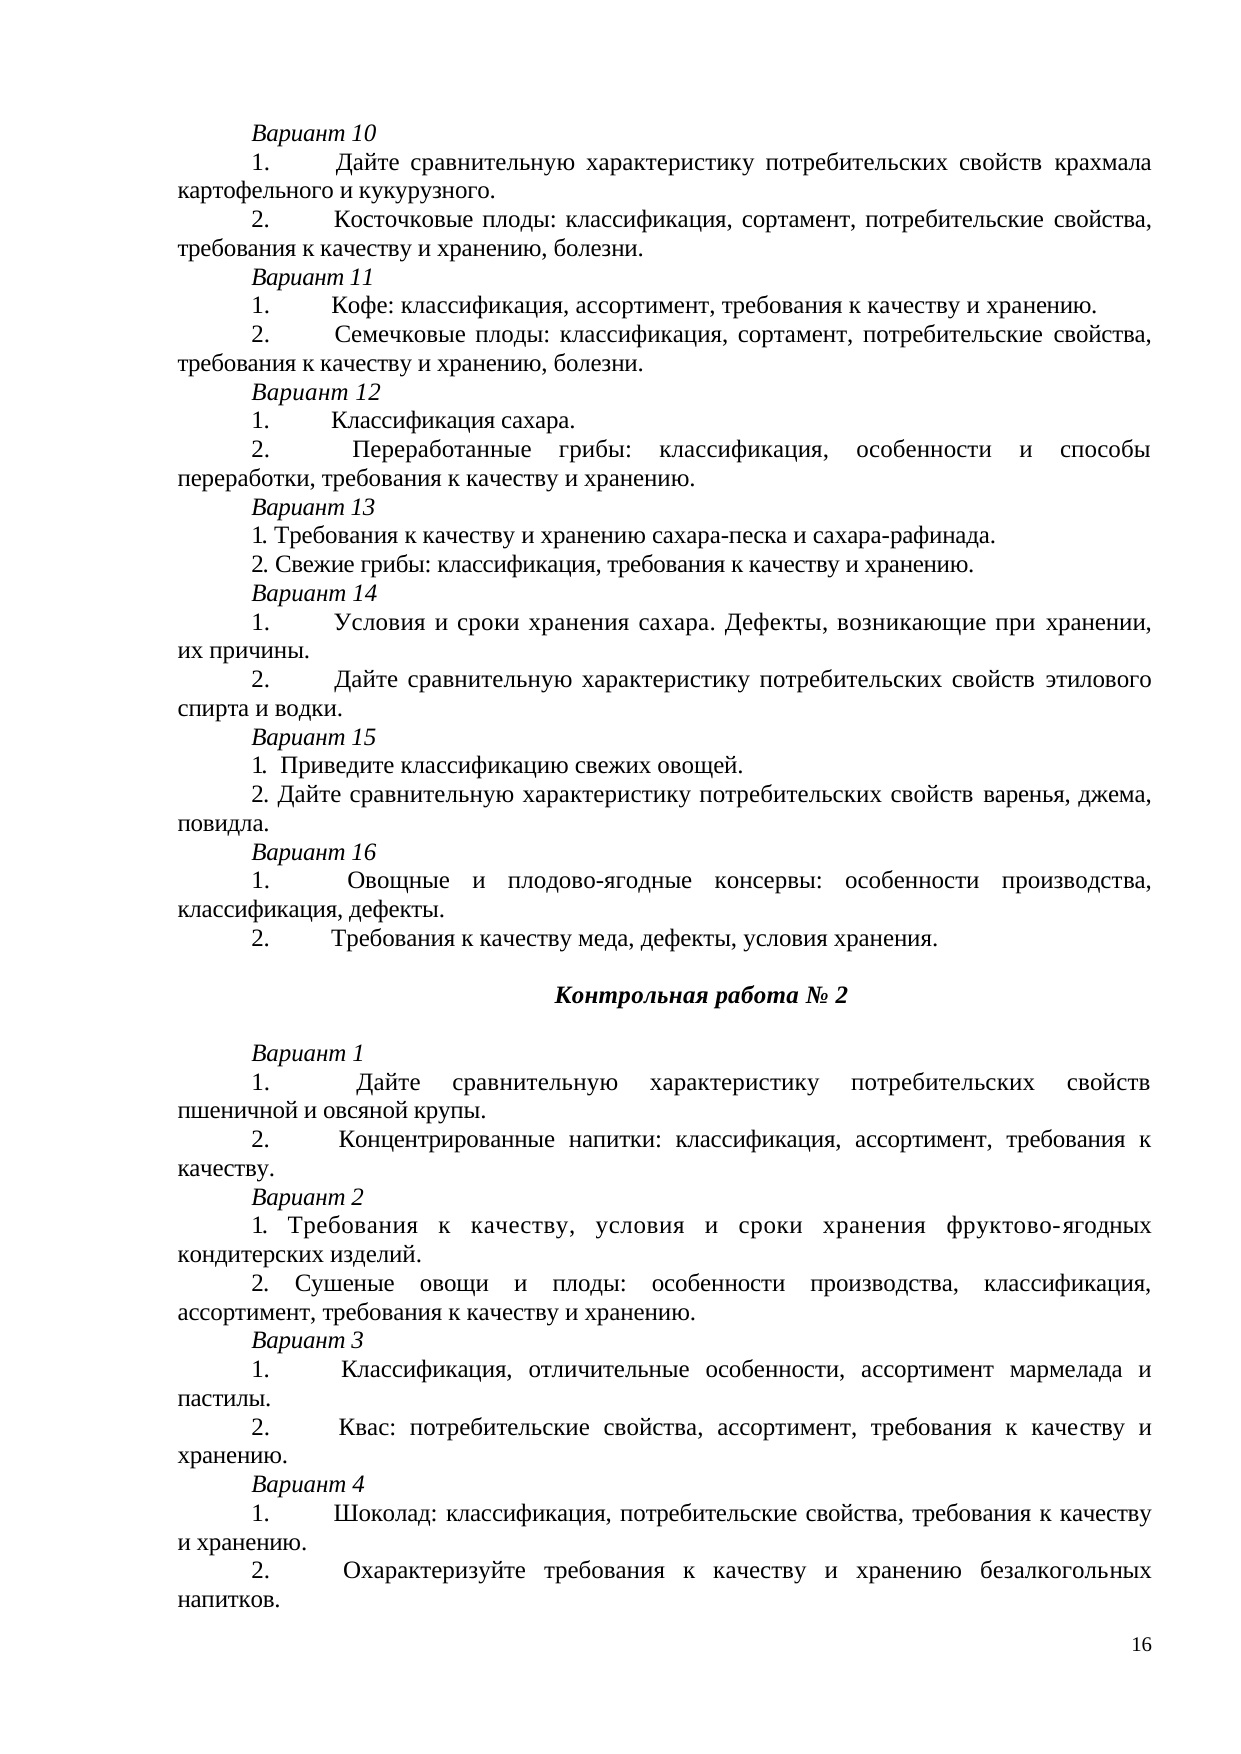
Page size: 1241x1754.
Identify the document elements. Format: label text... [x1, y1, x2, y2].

text 1. Требования к качеству, условия и сроки хранения фруктово-ягодных кондитерских изделий. [177, 1211, 1152, 1268]
list Охарактеризуйте требования к качеству и хранению безалкогольных напитков. [177, 1556, 1152, 1613]
list Классификация, отличительные особенности, ассортимент мармелада и пастилы. [177, 1354, 1152, 1412]
text Вариант 15 [177, 722, 1152, 751]
list Овощные и плодово-ягодные консервы: особенности производства, классификация, дефекты. [177, 866, 1152, 923]
text Вариант 16 [177, 837, 1152, 866]
list Концентрированные напитки: классификация, ассортимент, требования к качеству. [177, 1124, 1152, 1182]
list Условия и сроки хранения сахара. Дефекты, возникающие при хранении, их причины. [177, 607, 1152, 664]
text Вариант 2 [177, 1182, 1152, 1211]
text Вариант 10 [177, 118, 1152, 147]
text 1. Требования к качеству и хранению сахара-песка и сахара-рафинада. [177, 521, 1152, 549]
text Вариант 4 [177, 1469, 1152, 1498]
text Контрольная работа № 2 [177, 981, 1152, 1009]
text Вариант 12 [177, 377, 1152, 406]
text Вариант 1 [177, 1038, 1152, 1067]
list Требования к качеству меда, дефекты, условия хранения. [177, 923, 1152, 952]
list Классификация сахара. [177, 406, 1152, 434]
list Косточковые плоды: классификация, сортамент, потребительские свойства, требования к качеству и хранению, болезни. [177, 204, 1152, 262]
list Дайте сравнительную характеристику потребительских свойств крахмала картофельного и кукурузного. [177, 147, 1152, 204]
text 2. Дайте сравнительную характеристику потребительских свойств варенья, джема, повидла. [177, 779, 1152, 837]
text Вариант 3 [177, 1326, 1152, 1354]
text Вариант 14 [177, 578, 1152, 607]
text 2. Свежие грибы: классификация, требования к качеству и хранению. [177, 549, 1152, 578]
list Шоколад: классификация, потребительские свойства, требования к качеству и хранению. [177, 1498, 1152, 1556]
list Переработанные грибы: классификация, особенности и способы переработки, требования к качеству и хранению. [177, 434, 1152, 492]
text Вариант 11 [177, 262, 1152, 291]
text 2. Сушеные овощи и плоды: особенности производства, классификация, ассортимент, требования к качеству и хранению. [177, 1268, 1152, 1326]
list Семечковые плоды: классификация, сортамент, потребительские свойства, требования к качеству и хранению, болезни. [177, 319, 1152, 377]
list Кофе: классификация, ассортимент, требования к качеству и хранению. [177, 291, 1152, 319]
list Дайте сравнительную характеристику потребительских свойств пшеничной и овсяной крупы. [177, 1067, 1152, 1124]
list Квас: потребительские свойства, ассортимент, требования к качеству и хранению. [177, 1412, 1152, 1469]
list Дайте сравнительную характеристику потребительских свойств этилового спирта и водки. [177, 664, 1152, 722]
text Вариант 13 [177, 492, 1152, 521]
text 1. Приведите классификацию свежих овощей. [177, 751, 1152, 779]
